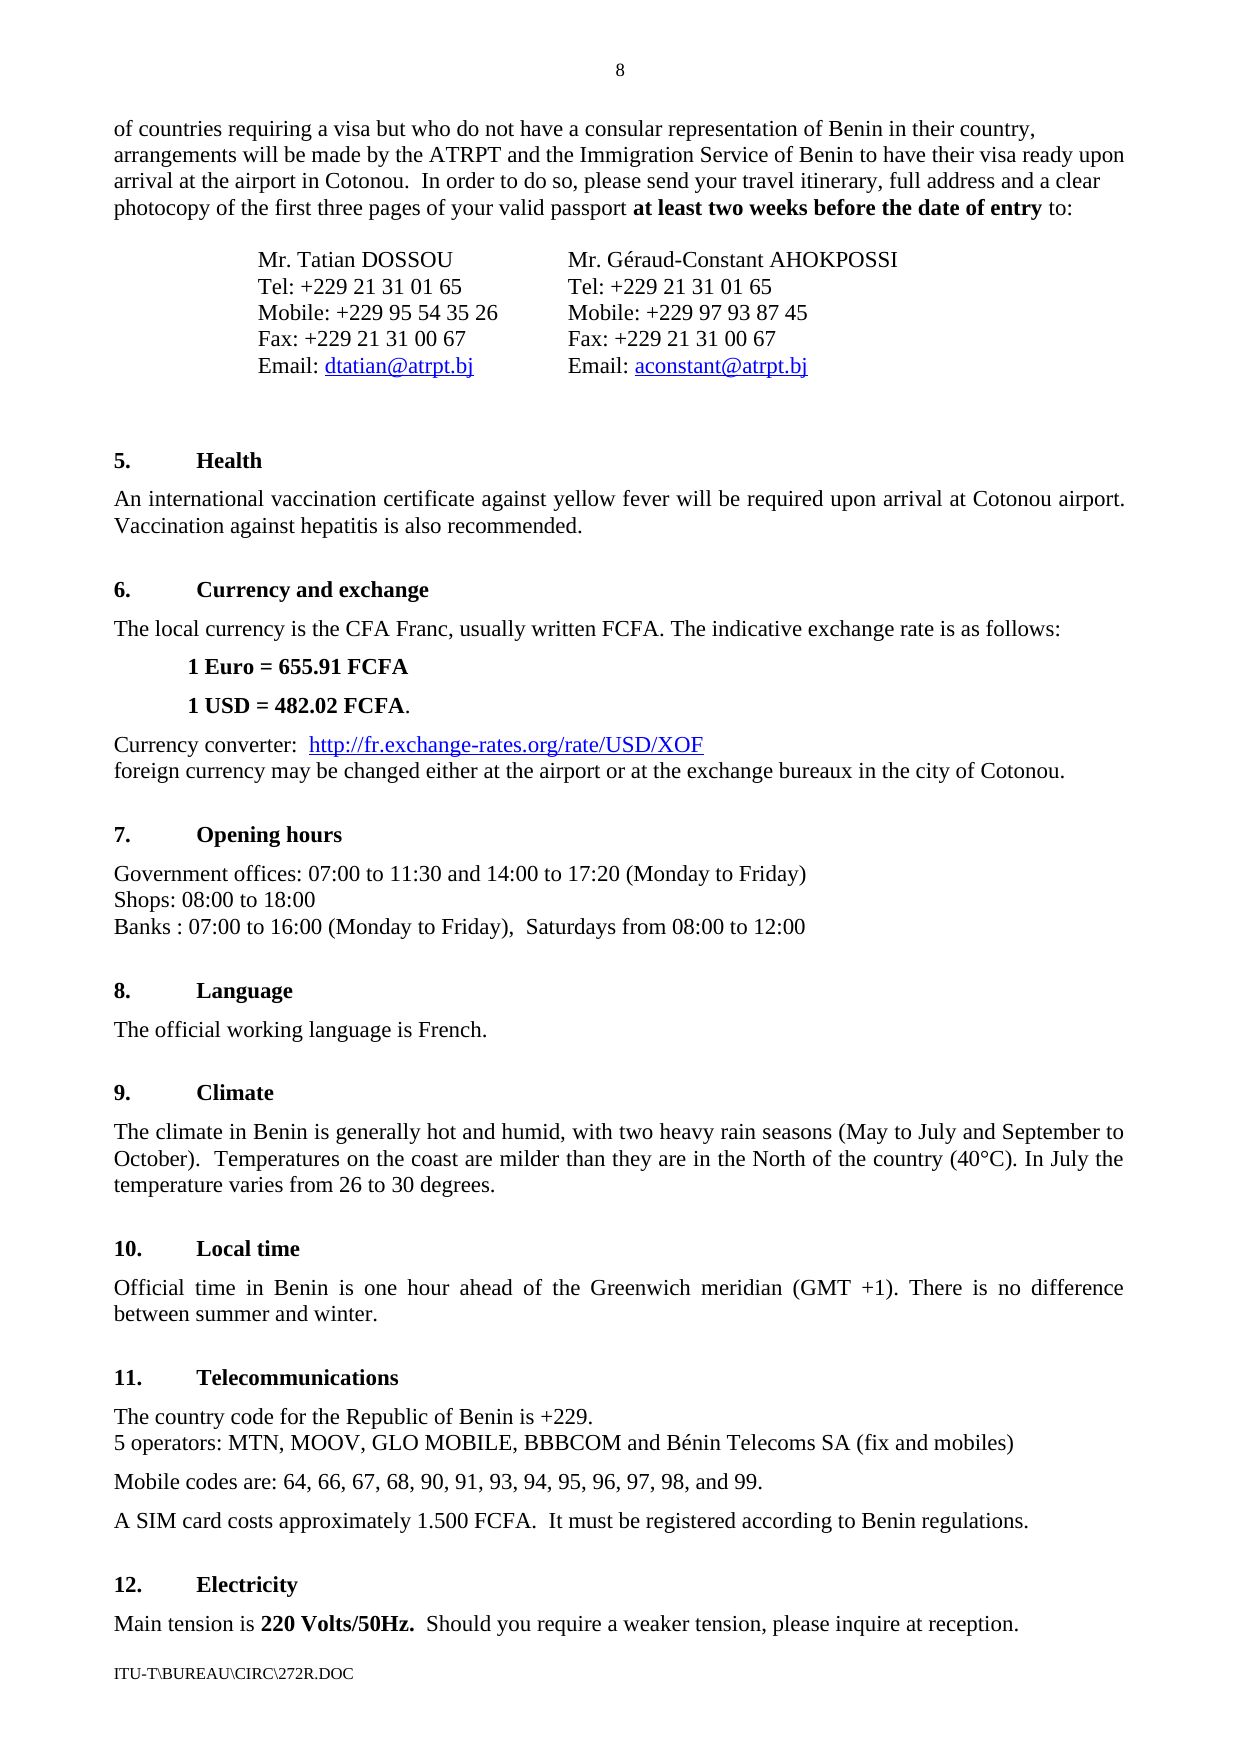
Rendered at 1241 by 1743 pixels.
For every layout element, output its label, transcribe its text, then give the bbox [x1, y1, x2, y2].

text 11. Telecommunications [113, 1364, 1127, 1390]
text The country code for the Republic of Benin is +229. 5 operators: MTN, MOOV, GLO MOBILE, BBBCOM and Bénin Telecoms SA (fix and mobiles) [113, 1403, 1127, 1456]
text 7. Opening hours [113, 821, 1127, 848]
text Official time in Benin is one hour ahead of the Greenwich meridian (GMT +1). There is no difference between summer and winter. [113, 1274, 1127, 1326]
text The official working language is French. [113, 1016, 1127, 1042]
table_header Mr. Géraud-Constant AHOKPOSSI Tel: +229 21 31 01 65 Mobile: +229 97 93 87 45 Fax: +229 21 31 00 67 Email: aconstant@atrpt.bj [556, 246, 955, 409]
text The local currency is the CFA Franc, usually written FCFA. The indicative exchange rate is as follows: [113, 614, 1127, 641]
text Mobile codes are: 64, 66, 67, 68, 90, 91, 93, 94, 95, 96, 97, 98, and 99. [113, 1468, 1127, 1494]
text 8. Language [113, 977, 1127, 1003]
text Government offices: 07:00 to 11:30 and 14:00 to 17:20 (Monday to Friday) Shops: 08:00 to 18:00 Banks : 07:00 to 16:00 (Monday to Friday), Saturdays from 08:00 to 12:00 [113, 860, 1127, 939]
text 1 Euro = 655.91 FCFA [187, 653, 1127, 680]
text 5. Health [113, 447, 1127, 473]
text Main tension is 220 Volts/50Hz. Should you require a weaker tension, please inquire at reception. [113, 1609, 1127, 1636]
text 6. Currency and exchange [113, 576, 1127, 602]
text An international vaccination certificate against yellow fever will be required upon arrival at Cotonou airport. Vaccination against hepatitis is also recommended. [113, 486, 1127, 538]
text The climate in Benin is generally hot and humid, with two heavy rain seasons (May to July and September to October). Temperatures on the coast are milder than they are in the North of the country (40°C). In July the temperature varies from 26 to 30 degrees. [113, 1118, 1127, 1197]
table_header Mr. Tatian DOSSOU Tel: +229 21 31 01 65 Mobile: +229 95 54 35 26 Fax: +229 21 31 00 67 Email: dtatian@atrpt.bj [246, 246, 556, 409]
text A SIM card costs approximately 1.500 FCFA. It must be registered according to Benin regulations. [113, 1507, 1127, 1533]
text Currency converter: http://fr.exchange-rates.org/rate/USD/XOF foreign currency may be changed either at the airport or at the exchange bureaux in the city of Cotonou. [113, 731, 1127, 784]
text 1 USD = 482.02 FCFA. [187, 692, 1127, 719]
text 10. Local time [113, 1235, 1127, 1261]
text of countries requiring a visa but who do not have a consular representation of Benin in their country, arrangements will be made by the ATRPT and the Immigration Service of Benin to have their visa ready upon arrival at the airport in Cotonou. In order to do so, please send your travel itinerary, full address and a clear photocopy of the first three pages of your valid passport at least two weeks before the date of entry to: [113, 115, 1127, 246]
text 9. Climate [113, 1079, 1127, 1106]
text 12. Electricity [113, 1571, 1127, 1597]
